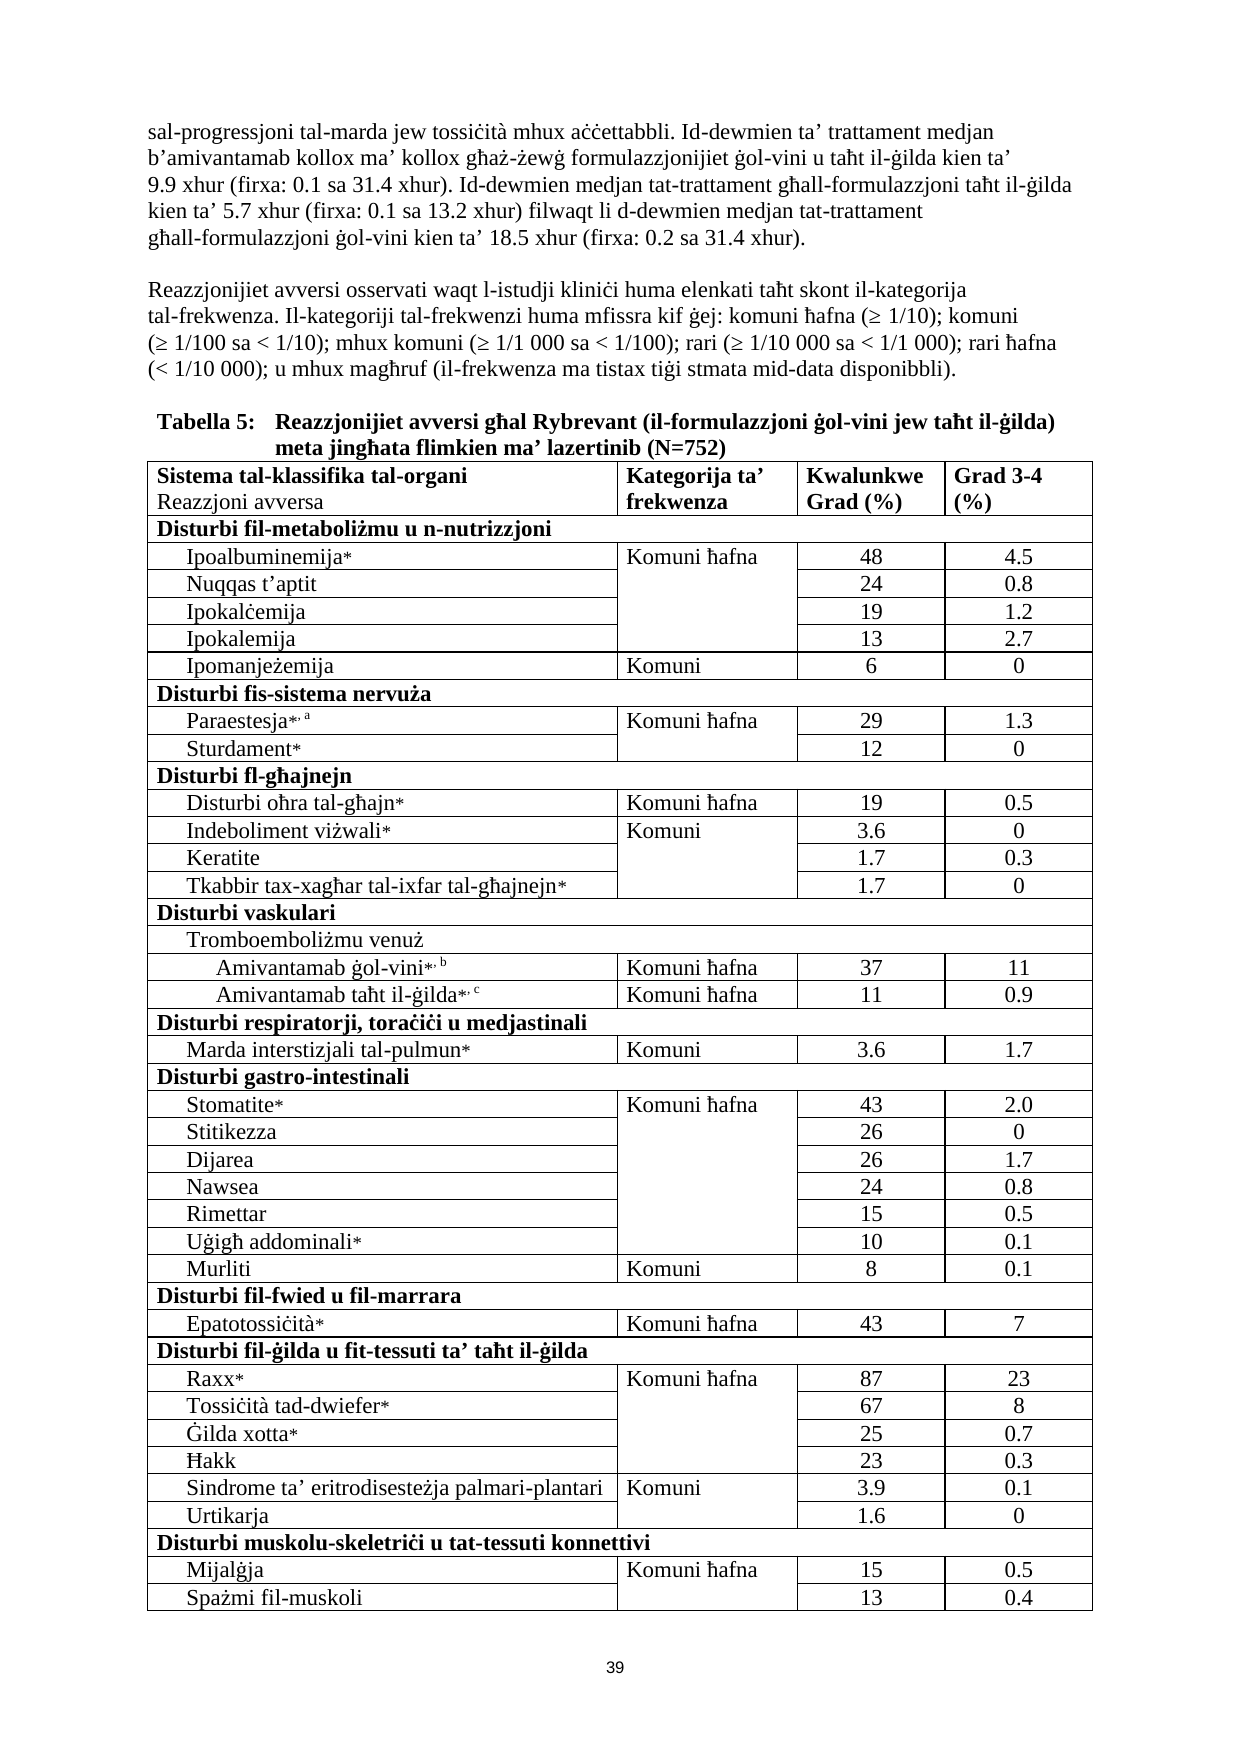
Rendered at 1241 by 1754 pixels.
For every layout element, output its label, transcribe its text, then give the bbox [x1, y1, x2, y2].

table_cell 0.5 [946, 1200, 1092, 1227]
table_cell Disturbi vaskulari [148, 899, 1092, 925]
table_cell Tromboemboliżmu venuż [148, 926, 1092, 953]
table_cell 6 [798, 653, 944, 679]
table_cell 0 [946, 653, 1092, 679]
table_cell Grad 3-4 (%) [946, 462, 1092, 514]
table_cell Disturbi gastro-intestinali [148, 1064, 1092, 1090]
table_cell 19 [798, 790, 944, 816]
table_cell Murliti [148, 1255, 617, 1282]
table_cell Komuni [618, 1036, 797, 1062]
table_cell 0.5 [946, 790, 1092, 816]
table_cell 67 [798, 1392, 944, 1418]
table_cell 0.3 [946, 844, 1092, 871]
table_cell Ħakk [148, 1447, 617, 1473]
table_header Tabella 5: Reazzjonijiet avversi għal Rybrevant (il-formulazzjoni ġol-vini jew taħt il-ġilda) meta jingħata flimkien ma’ lazertinib (N=752) [148, 408, 1092, 461]
table_cell Komuni ħafna [618, 707, 797, 761]
table_cell 37 [798, 954, 944, 980]
table_cell Kategorija ta’ frekwenza [618, 462, 797, 514]
table_cell Komuni ħafna [618, 1365, 797, 1473]
table_cell 26 [798, 1118, 944, 1144]
table_cell 15 [798, 1200, 944, 1227]
table_cell Nuqqas t’aptit [148, 570, 617, 597]
table_cell Sindrome ta’ eritrodisesteżja palmari-plantari [148, 1474, 617, 1501]
table_cell 87 [798, 1365, 944, 1391]
table_cell 8 [798, 1255, 944, 1282]
table_cell Komuni ħafna [618, 981, 797, 1008]
table_cell Sturdament* [148, 735, 617, 761]
table_cell Stitikezza [148, 1118, 617, 1144]
table_cell Komuni [618, 653, 797, 679]
table_cell 29 [798, 707, 944, 734]
table_cell 0.4 [946, 1584, 1092, 1610]
table_cell Dijarea [148, 1146, 617, 1172]
table_cell Disturbi fis-sistema nervuża [148, 680, 1092, 706]
table_cell Ipoalbuminemija* [148, 543, 617, 569]
table_cell Rimettar [148, 1200, 617, 1227]
table_cell Tkabbir tax-xagħar tal-ixfar tal-għajnejn* [148, 872, 617, 898]
table_cell 0.8 [946, 1173, 1092, 1199]
table_cell 2.7 [946, 625, 1092, 651]
table_cell Komuni ħafna [618, 790, 797, 816]
table_cell 12 [798, 735, 944, 761]
table_cell 19 [798, 598, 944, 624]
table_cell Epatotossiċità* [148, 1310, 617, 1336]
table_cell Komuni [618, 1255, 797, 1282]
table_cell 0 [946, 817, 1092, 843]
table_cell Disturbi respiratorji, toraċiċi u medjastinali [148, 1009, 1092, 1035]
table_cell 26 [798, 1146, 944, 1172]
table_cell 43 [798, 1310, 944, 1336]
table_cell 8 [946, 1392, 1092, 1418]
table_cell Tossiċità tad-dwiefer* [148, 1392, 617, 1418]
table_cell 1.2 [946, 598, 1092, 624]
table_cell 1.3 [946, 707, 1092, 734]
table_cell 43 [798, 1091, 944, 1117]
table_cell 3.6 [798, 1036, 944, 1062]
table_cell 10 [798, 1228, 944, 1254]
table_cell 1.7 [798, 844, 944, 871]
table_cell Disturbi fil-ġilda u fit-tessuti ta’ taħt il-ġilda [148, 1338, 1092, 1364]
table_cell Stomatite* [148, 1091, 617, 1117]
table_cell Uġigħ addominali* [148, 1228, 617, 1254]
table_cell Amivantamab ġol-vini*, b [148, 954, 617, 980]
table_cell 13 [798, 625, 944, 651]
table_cell 15 [798, 1557, 944, 1583]
table_cell 1.7 [798, 872, 944, 898]
table_cell Keratite [148, 844, 617, 871]
table_cell 0.9 [946, 981, 1092, 1008]
table_cell 23 [946, 1365, 1092, 1391]
table_cell 3.9 [798, 1474, 944, 1501]
table_cell Komuni ħafna [618, 1091, 797, 1254]
table_cell Ipokalċemija [148, 598, 617, 624]
table_cell 7 [946, 1310, 1092, 1336]
table_cell Spażmi fil-muskoli [148, 1584, 617, 1610]
table_cell 0.1 [946, 1228, 1092, 1254]
table_cell Ipomanjeżemija [148, 653, 617, 679]
table_cell 0.3 [946, 1447, 1092, 1473]
table_cell 0.1 [946, 1255, 1092, 1282]
table_cell Komuni [618, 817, 797, 898]
table_cell Mijalġja [148, 1557, 617, 1583]
table_cell 0.5 [946, 1557, 1092, 1583]
table_cell Disturbi fil-metaboliżmu u n-nutrizzjoni [148, 516, 1092, 542]
table_cell 48 [798, 543, 944, 569]
table_cell 0.7 [946, 1420, 1092, 1446]
table_cell 11 [798, 981, 944, 1008]
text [148, 118, 1092, 250]
table_cell 13 [798, 1584, 944, 1610]
table_cell Disturbi muskolu-skeletriċi u tat-tessuti konnettivi [148, 1529, 1092, 1556]
table_cell 3.6 [798, 817, 944, 843]
table_cell Komuni [618, 1474, 797, 1528]
table_cell Disturbi fil-fwied u fil-marrara [148, 1283, 1092, 1309]
table_cell 0 [946, 872, 1092, 898]
table_cell 24 [798, 1173, 944, 1199]
table_cell Paraestesja*, a [148, 707, 617, 734]
table_cell Amivantamab taħt il-ġilda*, c [148, 981, 617, 1008]
table_cell Urtikarja [148, 1502, 617, 1528]
table_cell Nawsea [148, 1173, 617, 1199]
table_cell Kwalunkwe Grad (%) [798, 462, 944, 514]
table_cell Komuni ħafna [618, 543, 797, 651]
table_cell Marda interstizjali tal-pulmun* [148, 1036, 617, 1062]
table_cell Komuni ħafna [618, 954, 797, 980]
table_cell Komuni ħafna [618, 1557, 797, 1610]
table_cell Komuni ħafna [618, 1310, 797, 1336]
table_cell 0 [946, 735, 1092, 761]
table_cell 0.8 [946, 570, 1092, 597]
text Reazzjonijiet avversi osservati waqt l-istudji kliniċi huma elenkati taħt skont il-kategorija tal-frekwenza. Il-kategoriji tal-frekwenzi huma mfissra kif ġej: komuni ħafna (≥ 1/10); komuni (≥ 1/100 sa < 1/10); mhux komuni (≥ 1/1 000 sa < 1/100); rari (≥ 1/10 000 sa < 1/1 000); rari ħafna (< 1/10 000); u mhux magħruf (il-frekwenza ma tistax tiġi stmata mid-data disponibbli). [148, 276, 1092, 382]
table_cell 1.6 [798, 1502, 944, 1528]
table_cell 11 [946, 954, 1092, 980]
table_cell Sistema tal-klassifika tal-organi Reazzjoni avversa [148, 462, 617, 514]
table_cell Disturbi fl-għajnejn [148, 762, 1092, 788]
table_cell 0 [946, 1502, 1092, 1528]
table_cell 0.1 [946, 1474, 1092, 1501]
table_cell 24 [798, 570, 944, 597]
table_cell 1.7 [946, 1036, 1092, 1062]
table_cell Raxx* [148, 1365, 617, 1391]
table_cell Ġilda xotta* [148, 1420, 617, 1446]
table_cell 2.0 [946, 1091, 1092, 1117]
table_cell Disturbi oħra tal-għajn* [148, 790, 617, 816]
table_cell Indeboliment viżwali* [148, 817, 617, 843]
table_cell 1.7 [946, 1146, 1092, 1172]
table_cell 4.5 [946, 543, 1092, 569]
table_cell 25 [798, 1420, 944, 1446]
table_cell 23 [798, 1447, 944, 1473]
table_cell 0 [946, 1118, 1092, 1144]
table_cell Ipokalemija [148, 625, 617, 651]
